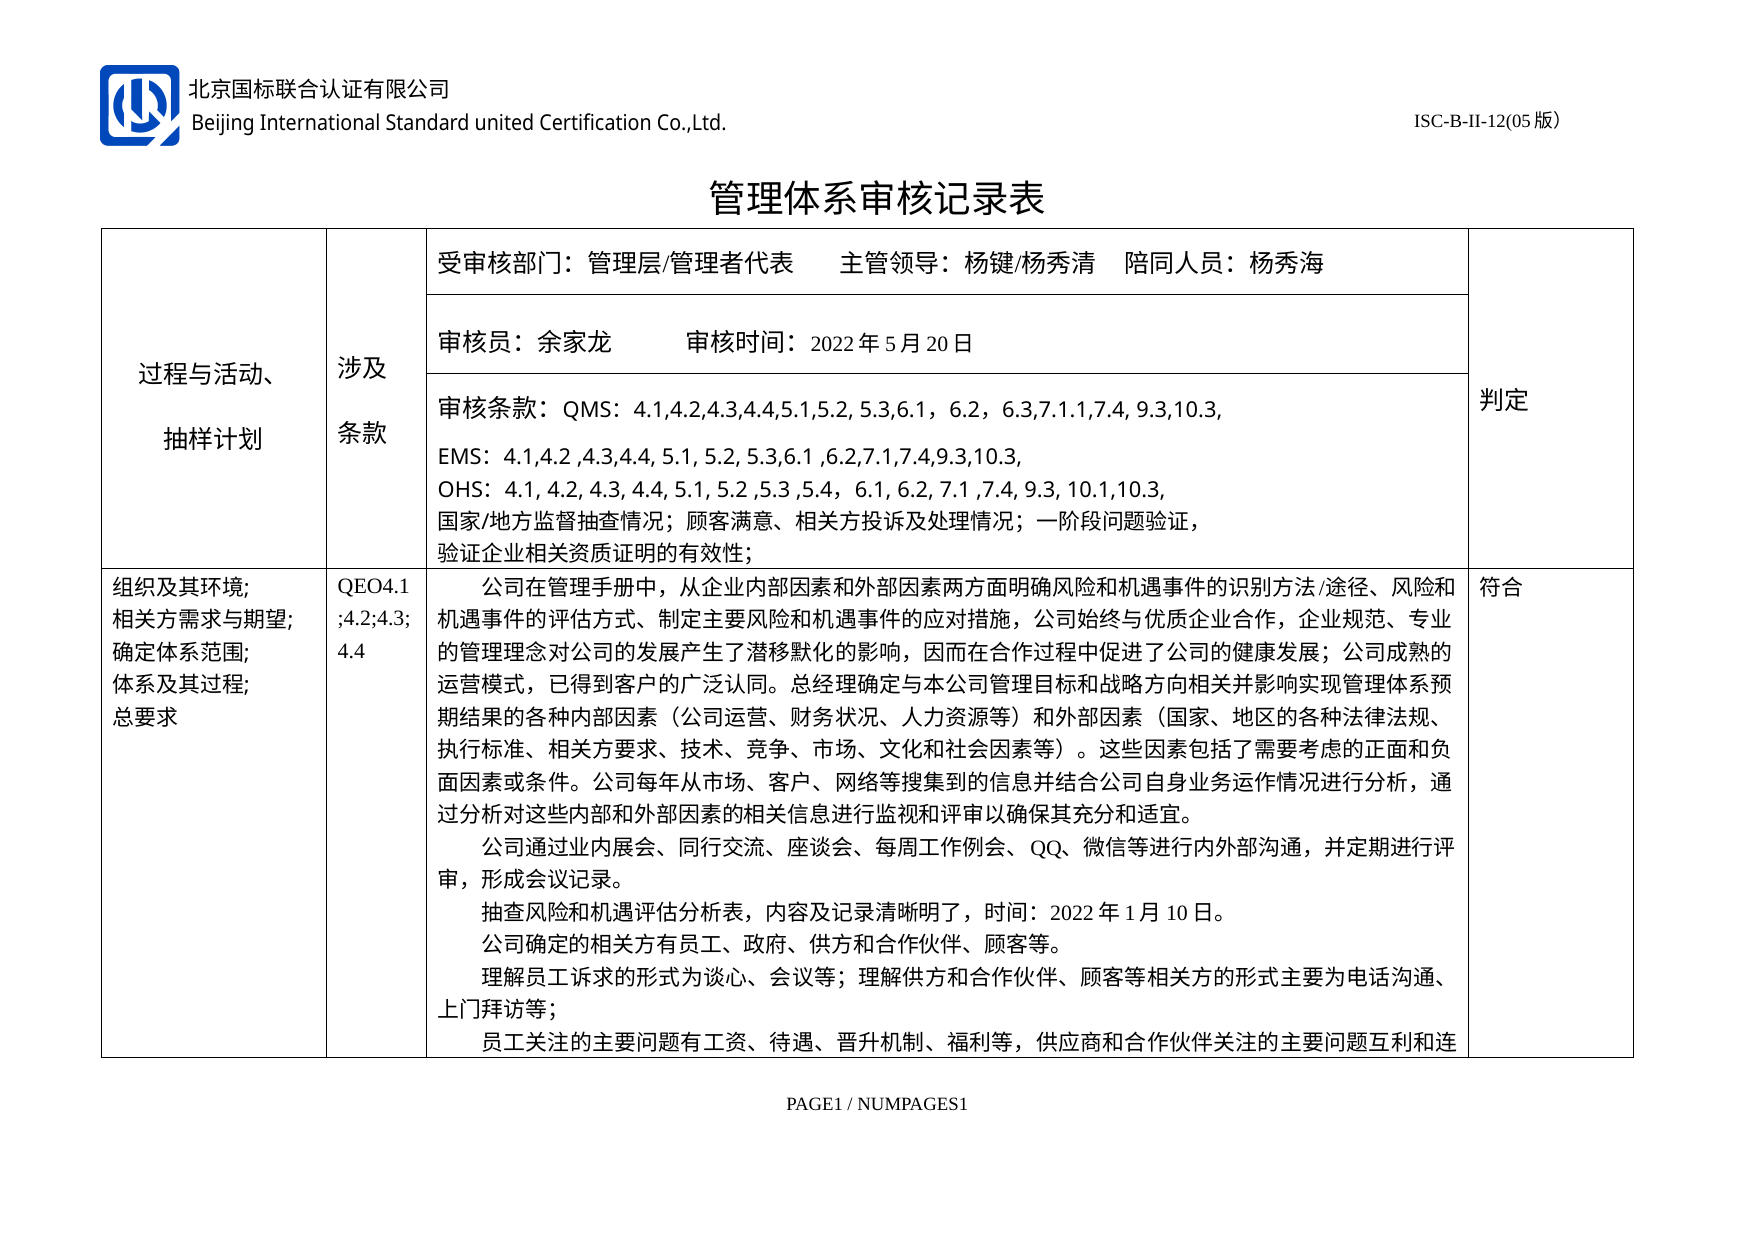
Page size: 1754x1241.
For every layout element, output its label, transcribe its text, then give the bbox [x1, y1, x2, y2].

table_cell 审核条款：QMS：4.1,4.2,4.3,4.4,5.1,5.2, 5.3,6.1，6.2，6.3,7.1.1,7.4, 9.3,10.3, EMS：4.1,4.2 ,4.3,4.4, 5.1, 5.2, 5.3,6.1 ,6.2,7.1,7.4,9.3,10.3, OHS：4.1, 4.2, 4.3, 4.4, 5.1, 5.2 ,5.3 ,5.4，6.1, 6.2, 7.1 ,7.4, 9.3, 10.1,10.3, 国家/地方监督抽查情况；顾客满意、相关方投诉及处理情况；一阶段问题验证， 验证企业相关资质证明的有效性； [427, 374, 1468, 568]
table_cell 组织及其环境; 相关方需求与期望; 确定体系范围; 体系及其过程; 总要求 [102, 569, 326, 1057]
picture [100, 65, 180, 146]
table_header 判定 [1469, 229, 1633, 568]
table_header 受审核部门：管理层/管理者代表 主管领导：杨键/杨秀清 陪同人员：杨秀海 [427, 229, 1468, 294]
table_header 涉及 条款 [327, 229, 426, 568]
table_cell 审核员：余家龙 审核时间：2022年5月20日 [427, 295, 1468, 373]
table_header 过程与活动、 抽样计划 [102, 229, 326, 568]
table_cell 符合 [1469, 569, 1633, 1057]
table_cell QEO4.1;4.2;4.3;4.4 [327, 569, 426, 1057]
text 管理体系审核记录表 [112, 163, 1641, 228]
